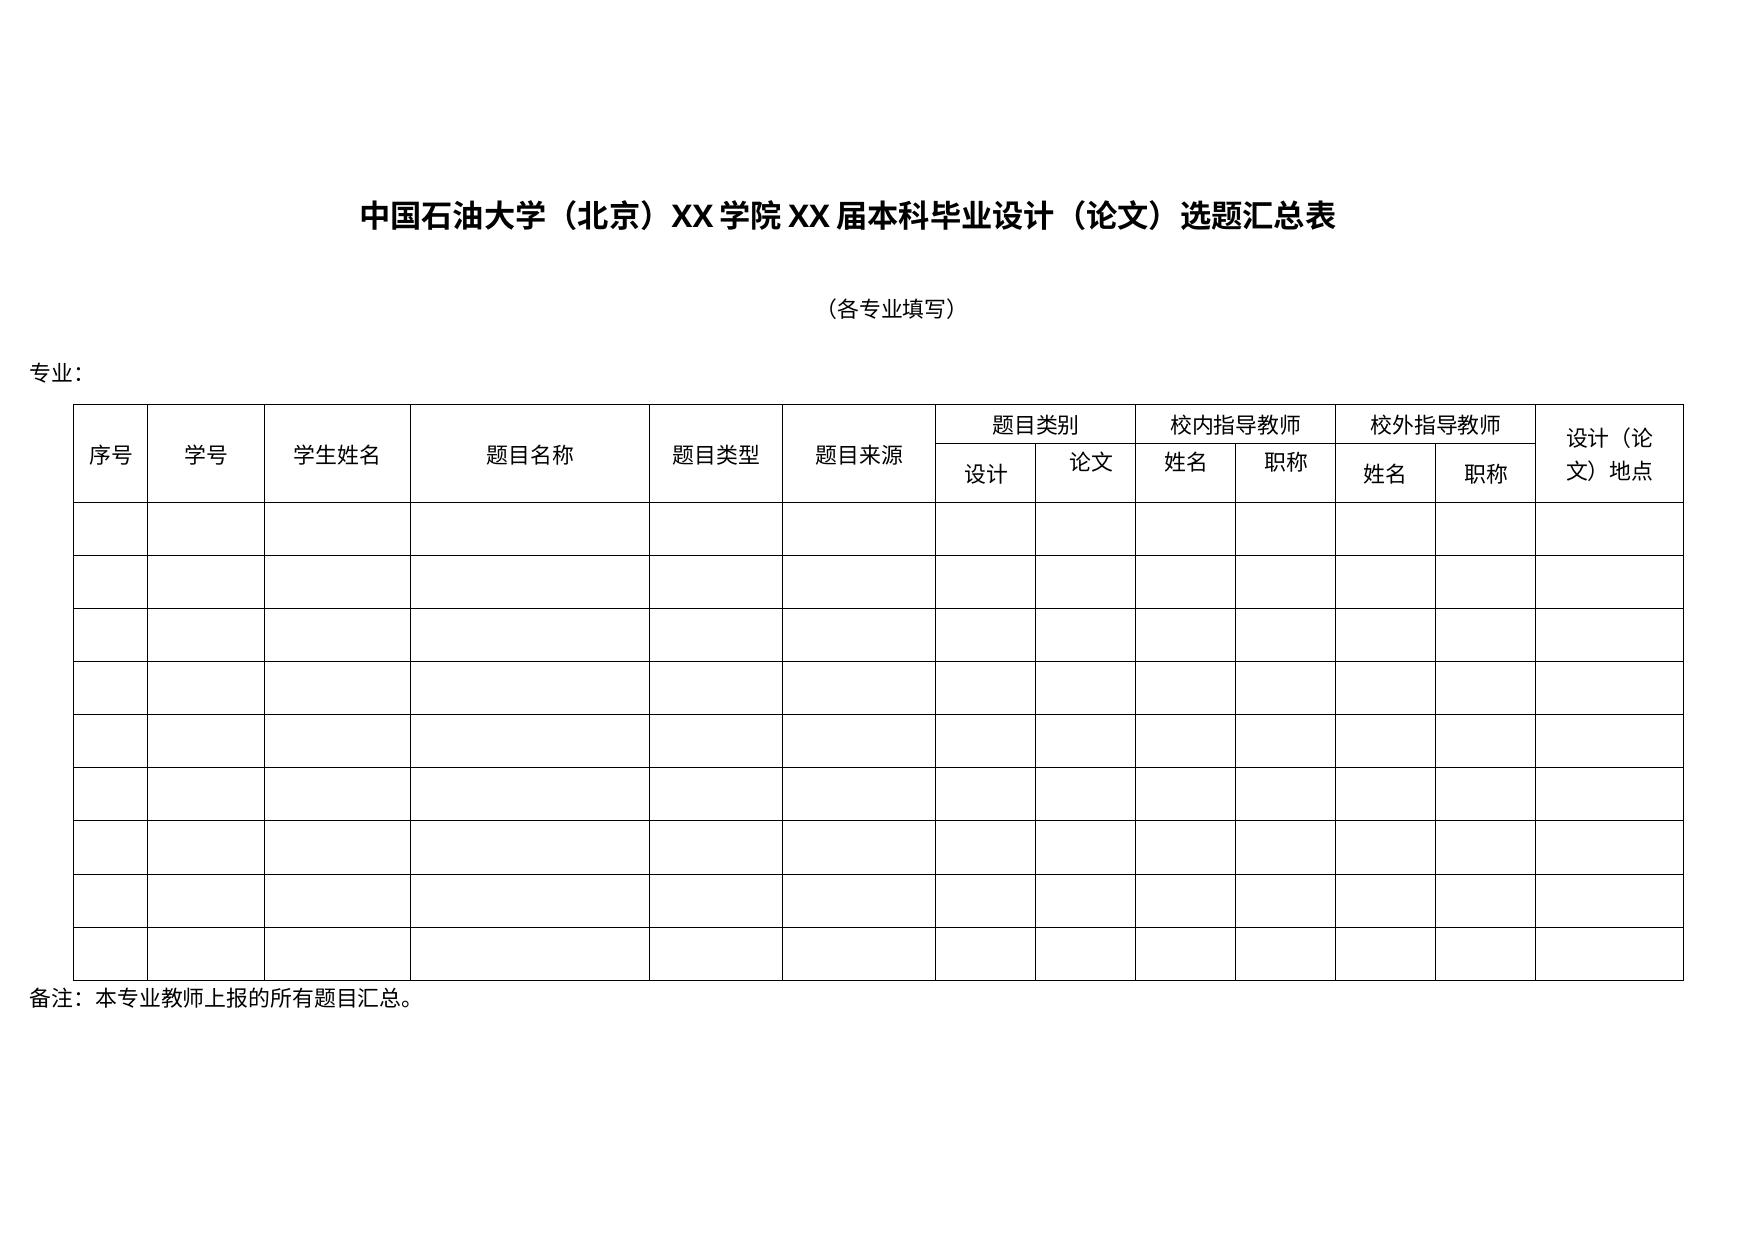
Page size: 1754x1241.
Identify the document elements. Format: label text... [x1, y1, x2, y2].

table_cell [1136, 715, 1235, 767]
table_header 题目名称 [411, 405, 649, 502]
table_cell [411, 662, 649, 714]
table_cell [74, 503, 147, 555]
table_cell [650, 609, 782, 661]
table_cell [411, 503, 649, 555]
table_cell [1336, 503, 1435, 555]
table_cell [936, 768, 1035, 820]
table_cell [936, 503, 1035, 555]
text 中国石油大学（北京）XX学院XX届本科毕业设计（论文）选题汇总表 [0, 181, 1754, 246]
table_cell [1136, 821, 1235, 873]
table_cell [411, 875, 649, 927]
table_cell [1436, 875, 1535, 927]
table_cell [148, 715, 264, 767]
table_cell [1236, 875, 1335, 927]
table_cell [265, 928, 410, 980]
table_cell [148, 768, 264, 820]
table_cell [1136, 556, 1235, 608]
table_cell [650, 556, 782, 608]
table_header 题目来源 [783, 405, 935, 502]
table_cell [783, 609, 935, 661]
table_cell [265, 875, 410, 927]
table_header 题目类别 [936, 405, 1135, 443]
table_cell [1536, 875, 1683, 927]
table_cell [1036, 875, 1135, 927]
table_cell [148, 928, 264, 980]
table_cell [1136, 503, 1235, 555]
table_cell [936, 609, 1035, 661]
table_header 设计（论文）地点 [1536, 405, 1683, 502]
table_cell [1136, 768, 1235, 820]
table_cell [265, 503, 410, 555]
table_cell [1536, 715, 1683, 767]
table_header 校内指导教师 [1136, 405, 1335, 443]
table_cell [936, 928, 1035, 980]
table_header 学生姓名 [265, 405, 410, 502]
table_cell [411, 556, 649, 608]
table_cell [1536, 609, 1683, 661]
table_cell [783, 821, 935, 873]
table_cell [148, 609, 264, 661]
table_cell [1036, 821, 1135, 873]
table_cell [1136, 928, 1235, 980]
table_cell [1436, 928, 1535, 980]
table_cell [1236, 609, 1335, 661]
table_cell [1536, 662, 1683, 714]
table_cell [411, 928, 649, 980]
table_cell [783, 503, 935, 555]
table_cell [1336, 662, 1435, 714]
table_cell [1336, 821, 1435, 873]
table_cell 职称 [1236, 444, 1335, 502]
table_cell [74, 609, 147, 661]
table_cell [74, 768, 147, 820]
table_cell [1336, 556, 1435, 608]
table_cell [1536, 503, 1683, 555]
table_cell [650, 928, 782, 980]
table_cell [1436, 821, 1535, 873]
table_cell [1236, 821, 1335, 873]
table_cell [1336, 768, 1435, 820]
table_cell [1336, 928, 1435, 980]
table_cell [783, 928, 935, 980]
table_cell [411, 768, 649, 820]
table_cell 职称 [1436, 444, 1535, 502]
table_cell [650, 503, 782, 555]
table_cell [411, 715, 649, 767]
table_cell [1436, 503, 1535, 555]
table_cell [783, 875, 935, 927]
table_cell 论文 [1036, 444, 1135, 502]
table_cell [1036, 715, 1135, 767]
table_cell [1536, 556, 1683, 608]
table_cell [1136, 662, 1235, 714]
table_cell [1336, 875, 1435, 927]
table_cell [936, 662, 1035, 714]
table_cell [936, 875, 1035, 927]
table_cell [265, 662, 410, 714]
table_cell 姓名 [1336, 444, 1435, 502]
text （各专业填写） [29, 292, 1754, 324]
table_cell [783, 768, 935, 820]
table_cell [74, 556, 147, 608]
table_cell [1036, 768, 1135, 820]
table_cell [1436, 609, 1535, 661]
table_cell [936, 556, 1035, 608]
table_cell [783, 715, 935, 767]
table_cell [148, 503, 264, 555]
table_cell [650, 875, 782, 927]
table_cell [265, 768, 410, 820]
table_header 校外指导教师 [1336, 405, 1535, 443]
table_cell [783, 556, 935, 608]
text 专业： [29, 356, 1754, 388]
table_cell [1436, 715, 1535, 767]
table_cell [1036, 928, 1135, 980]
table_header 学号 [148, 405, 264, 502]
table_cell [1536, 768, 1683, 820]
table_cell [1336, 715, 1435, 767]
table_cell [1036, 503, 1135, 555]
table_cell [936, 715, 1035, 767]
table_cell [1536, 928, 1683, 980]
table_cell [1436, 556, 1535, 608]
table_cell [1436, 662, 1535, 714]
table_cell [1036, 556, 1135, 608]
table_cell [1136, 875, 1235, 927]
table_cell [650, 662, 782, 714]
table_cell [783, 662, 935, 714]
table_cell [650, 715, 782, 767]
table_cell [148, 875, 264, 927]
table_cell [74, 928, 147, 980]
table_header 序号 [74, 405, 147, 502]
table_cell [1036, 609, 1135, 661]
table_cell [1436, 768, 1535, 820]
table_cell [74, 715, 147, 767]
table_cell [148, 821, 264, 873]
table_cell [1136, 609, 1235, 661]
table_cell [1236, 503, 1335, 555]
table_cell [411, 609, 649, 661]
table_cell [1536, 821, 1683, 873]
table_cell [1236, 715, 1335, 767]
table_cell [74, 875, 147, 927]
table_cell [265, 715, 410, 767]
table_cell [650, 821, 782, 873]
table_cell [148, 662, 264, 714]
table_header 题目类型 [650, 405, 782, 502]
table_cell [74, 662, 147, 714]
table_cell [148, 556, 264, 608]
table_cell [1336, 609, 1435, 661]
table_cell [1236, 662, 1335, 714]
table_cell 姓名 [1136, 444, 1235, 502]
table_cell [936, 821, 1035, 873]
table_cell [650, 768, 782, 820]
table_cell [265, 609, 410, 661]
text 备注：本专业教师上报的所有题目汇总。 [29, 981, 1754, 1013]
table_cell [265, 821, 410, 873]
table_cell [1236, 556, 1335, 608]
table_cell [265, 556, 410, 608]
table_cell [1236, 768, 1335, 820]
table_cell [411, 821, 649, 873]
table_cell [1036, 662, 1135, 714]
table_cell [74, 821, 147, 873]
table_cell 设计 [936, 444, 1035, 502]
table_cell [1236, 928, 1335, 980]
